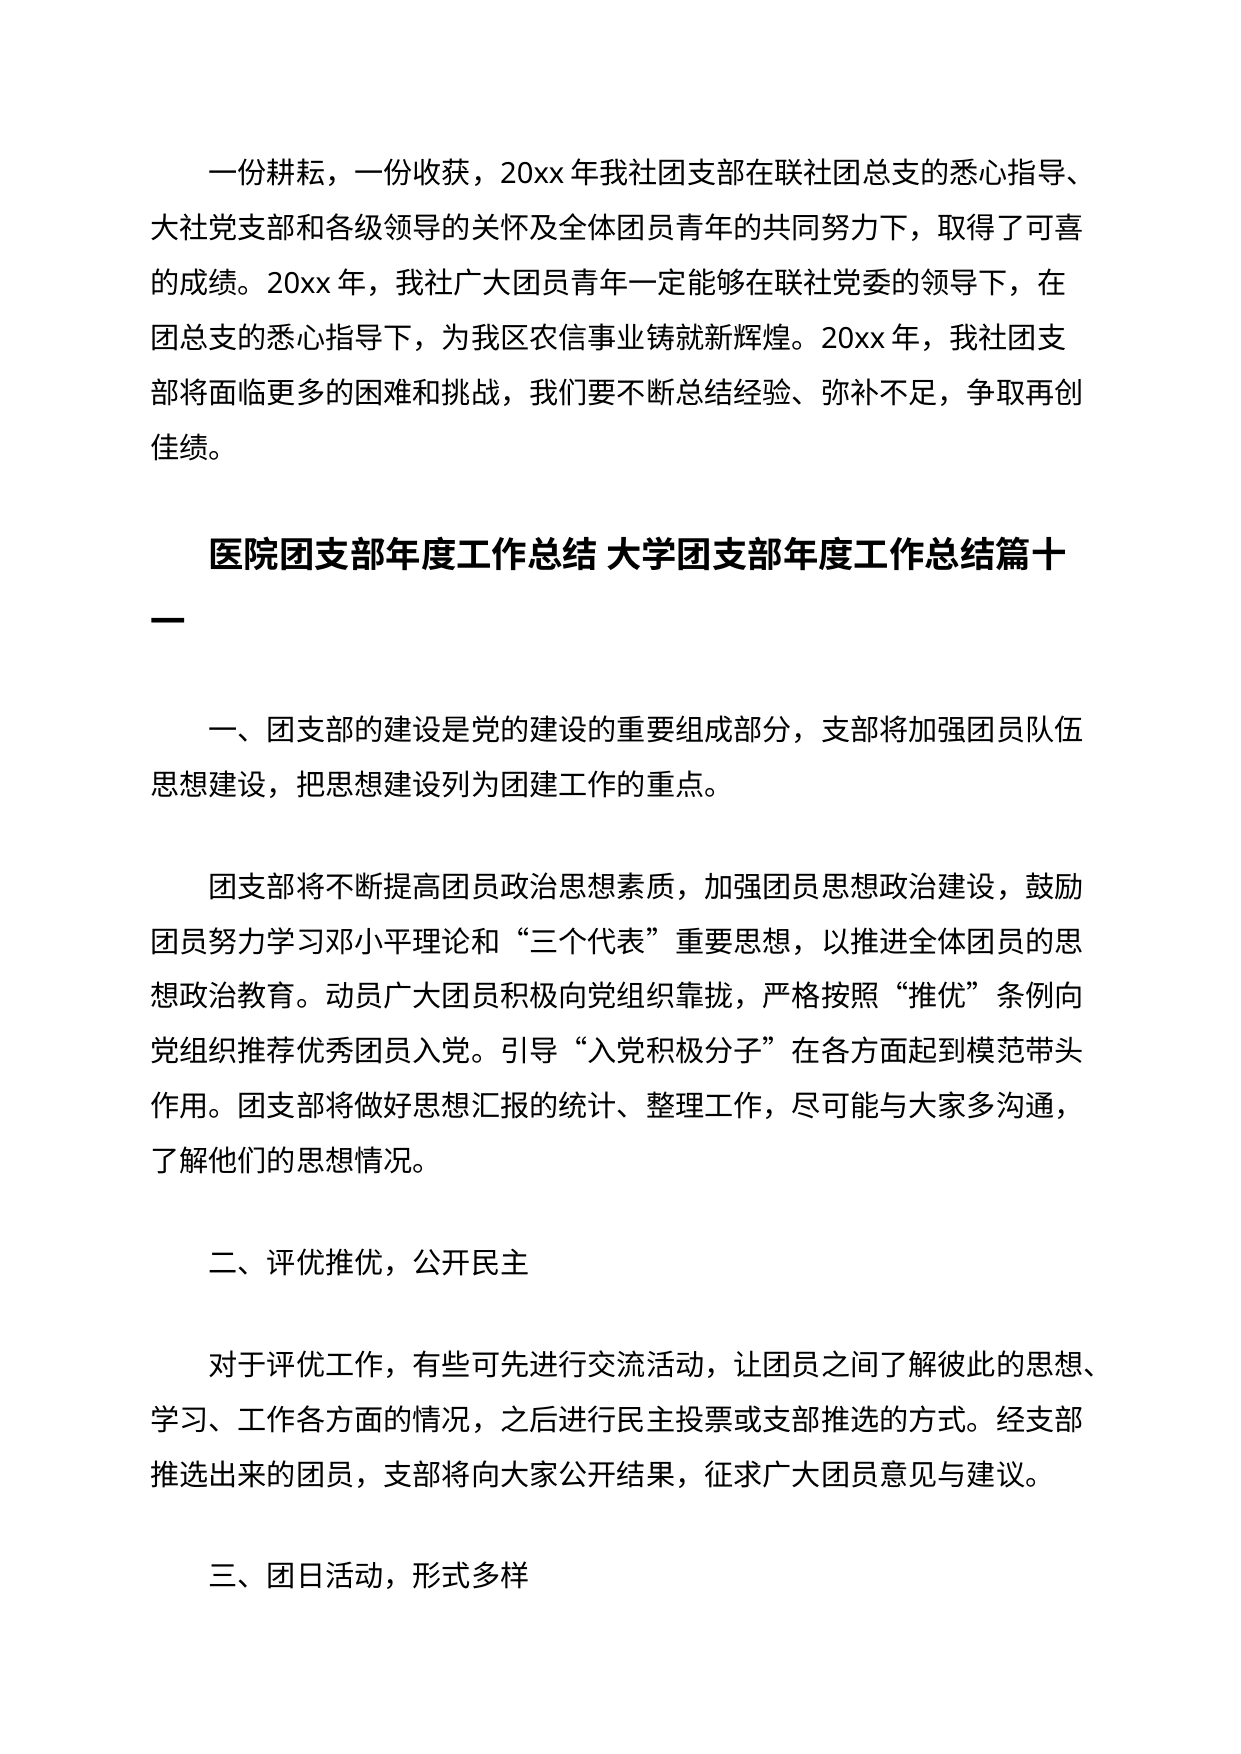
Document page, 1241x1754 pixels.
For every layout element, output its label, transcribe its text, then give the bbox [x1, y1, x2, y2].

text 三、团日活动，形式多样 [150, 1553, 1090, 1595]
text 二、评优推优，公开民主 [150, 1239, 1090, 1282]
text 一、团支部的建设是党的建设的重要组成部分，支部将加强团员队伍思想建设，把思想建设列为团建工作的重点。 [150, 707, 1090, 804]
text 一份耕耘，一份收获，20xx年我社团支部在联社团总支的悉心指导、大社党支部和各级领导的关怀及全体团员青年的共同努力下，取得了可喜的成绩。20xx年，我社广大团员青年一定能够在联社党委的领导下，在团总支的悉心指导下，为我区农信事业铸就新辉煌。20xx年，我社团支部将面临更多的困难和挑战，我们要不断总结经验、弥补不足，争取再创佳绩。 [150, 150, 1090, 467]
text 团支部将不断提高团员政治思想素质，加强团员思想政治建设，鼓励团员努力学习邓小平理论和“三个代表”重要思想，以推进全体团员的思想政治教育。动员广大团员积极向党组织靠拢，严格按照“推优”条例向党组织推荐优秀团员入党。引导“入党积极分子”在各方面起到模范带头作用。团支部将做好思想汇报的统计、整理工作，尽可能与大家多沟通，了解他们的思想情况。 [150, 863, 1090, 1180]
text 对于评优工作，有些可先进行交流活动，让团员之间了解彼此的思想、学习、工作各方面的情况，之后进行民主投票或支部推选的方式。经支部推选出来的团员，支部将向大家公开结果，征求广大团员意见与建议。 [150, 1341, 1090, 1493]
text 医院团支部年度工作总结 大学团支部年度工作总结篇十一 [150, 527, 1090, 644]
